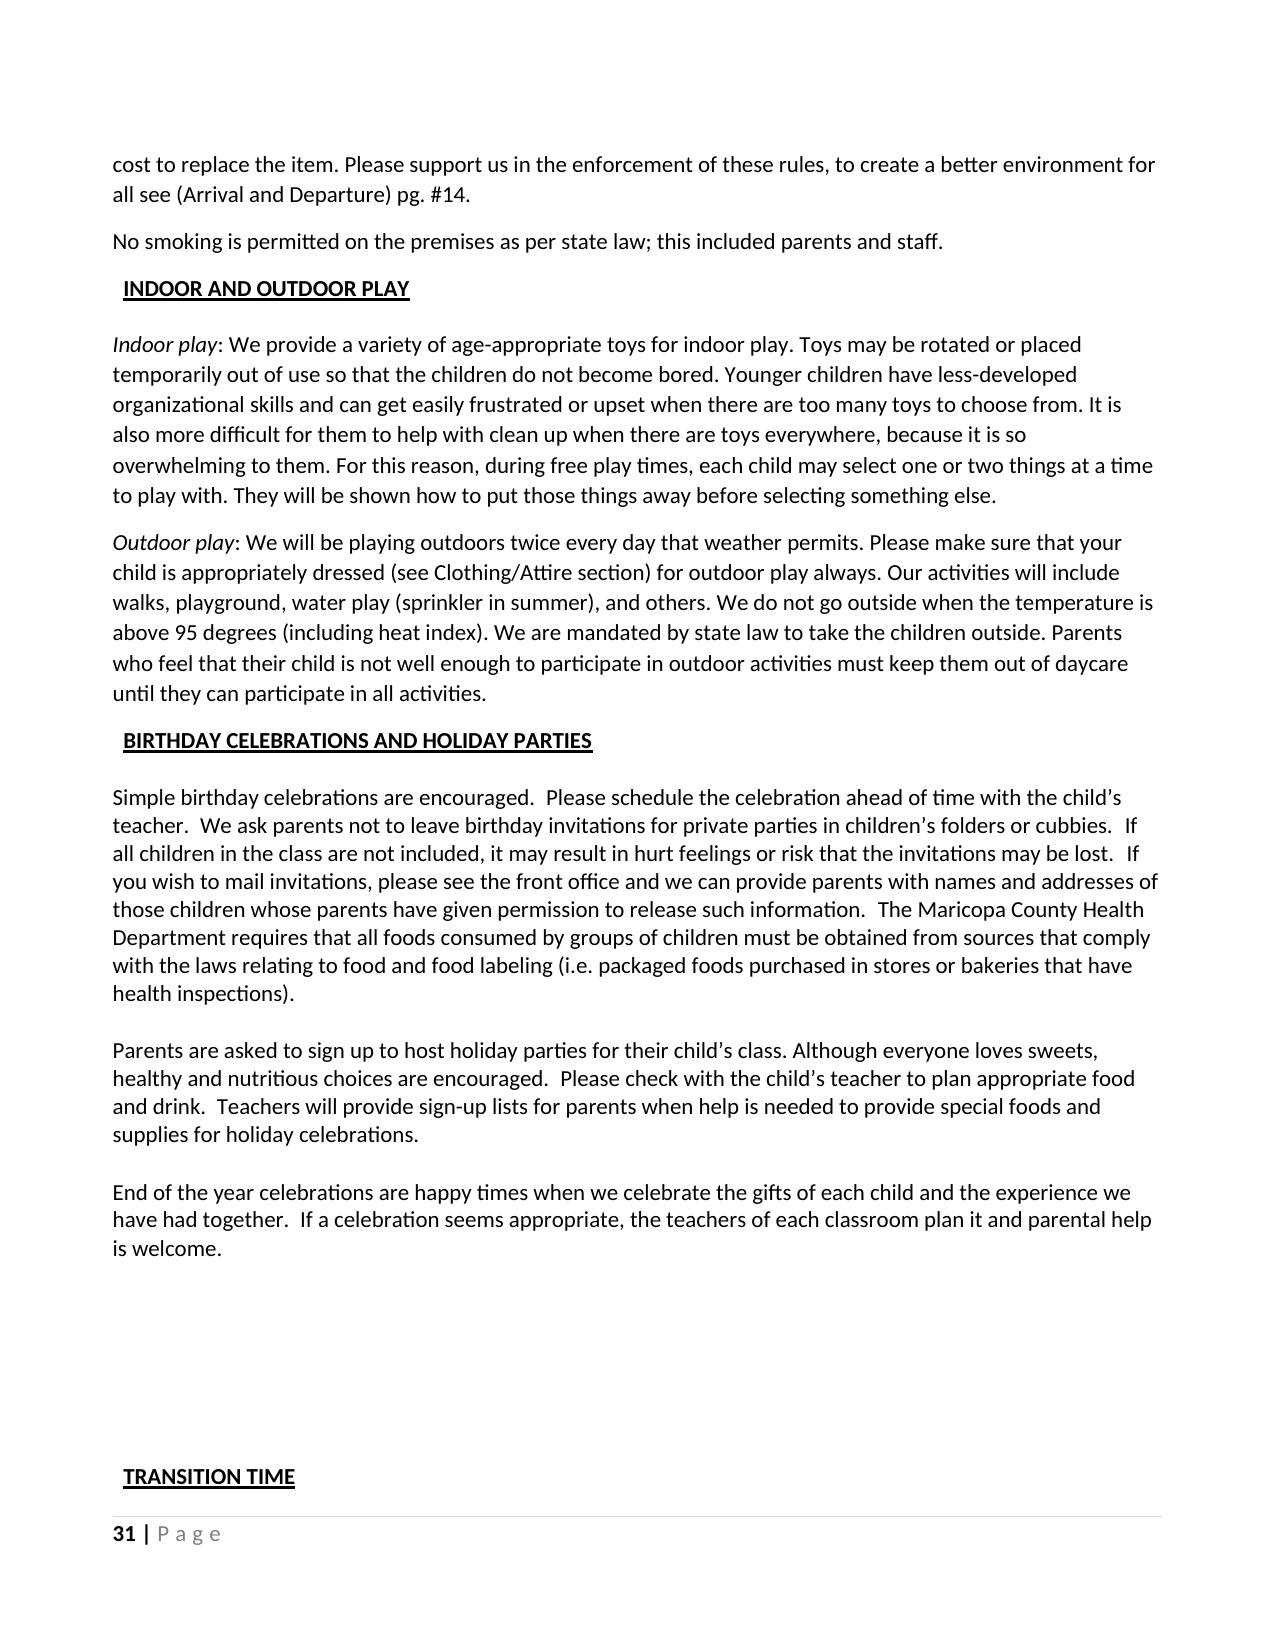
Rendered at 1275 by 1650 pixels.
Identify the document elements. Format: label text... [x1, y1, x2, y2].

text There are certain center rules that all children will be taught and expected to follow. This is for the safety and well-being of everyone. In addition, we realize that we must expect a certain amount of wear and tear where children are concerned, we do not want to have our center "demolished". [112, 285, 1162, 374]
text Indoor play: We provide a variety of age-appropriate toys for indoor play. Toys may be rotated or placed temporarily out of use so that the children do not become bored. Younger children have less-developed organizational skills and can get easily frustrated or upset when there are too many toys to choose from. It is also more difficult for them to help with clean up when there are toys everywhere, because it is so overwhelming to them. For this reason, during free play times, each child may select one or two things at a time to play with. They will be shown how to put those things away before selecting something else. [112, 740, 1162, 919]
subtitle CENTER RULES [123, 257, 1132, 285]
subtitle INDOOR AND OUTDOOR PLAY [123, 684, 1132, 712]
text Infants nap at varying times and their schedules will be accommodated. Somewhere between 12 and 18 months, children usually drop down to one nap per day. At this time, we will attempt to put them on the scheduled nap/rest period. [112, 150, 1162, 238]
text Outdoor play: We will be playing outdoors twice every day that weather permits. Please make sure that your child is appropriately dressed (see Clothing/Attire section) for outdoor play always. Our activities will include walks, playground, water play (sprinkler in summer), and others. We do not go outside when the temperature is above 95 degrees (including heat index). We are mandated by state law to take the children outside. Parents who feel that their child is not well enough to participate in outdoor activities must keep them out of daycare until they can participate in all activities. [112, 938, 1162, 1117]
text Simple birthday celebrations are encouraged. Please schedule the celebration ahead of time with the child’s teacher. We ask parents not to leave birthday invitations for private parties in children’s folders or cubbies. If all children in the class are not included, it may result in hurt feelings or risk that the invitations may be lost. If you wish to mail invitations, please see the front office and we can provide parents with names and addresses of those children whose parents have given permission to release such information. The Maricopa County Health Department requires that all foods consumed by groups of children must be obtained from sources that comply with the laws relating to food and food labeling (i.e. packaged foods purchased in stores or bakeries that have health inspections). [112, 1193, 1162, 1417]
subtitle BIRTHDAY CELEBRATIONS AND HOLIDAY PARTIES [123, 1136, 1132, 1164]
text There will be no running permitted in the center. Hitting, pushing, biting, grabbing, kicking, spitting, or pinching other children/infants/adults will NOT be allowed. No standing or climbing on chairs or tables. There will be no use of obscene, derogatory or disrespectful language. [112, 393, 1162, 481]
text No smoking is permitted on the premises as per state law; this included parents and staff. [112, 637, 1162, 665]
text Children may not walk around the center with food, cups or bottles. Respectful treatment of other people and all property, toys, and furniture is expected. Willful destruction of property will be charged to the parent at the cost to replace the item. Please support us in the enforcement of these rules, to create a better environment for all see (Arrival and Departure) pg. #14. [112, 500, 1162, 618]
